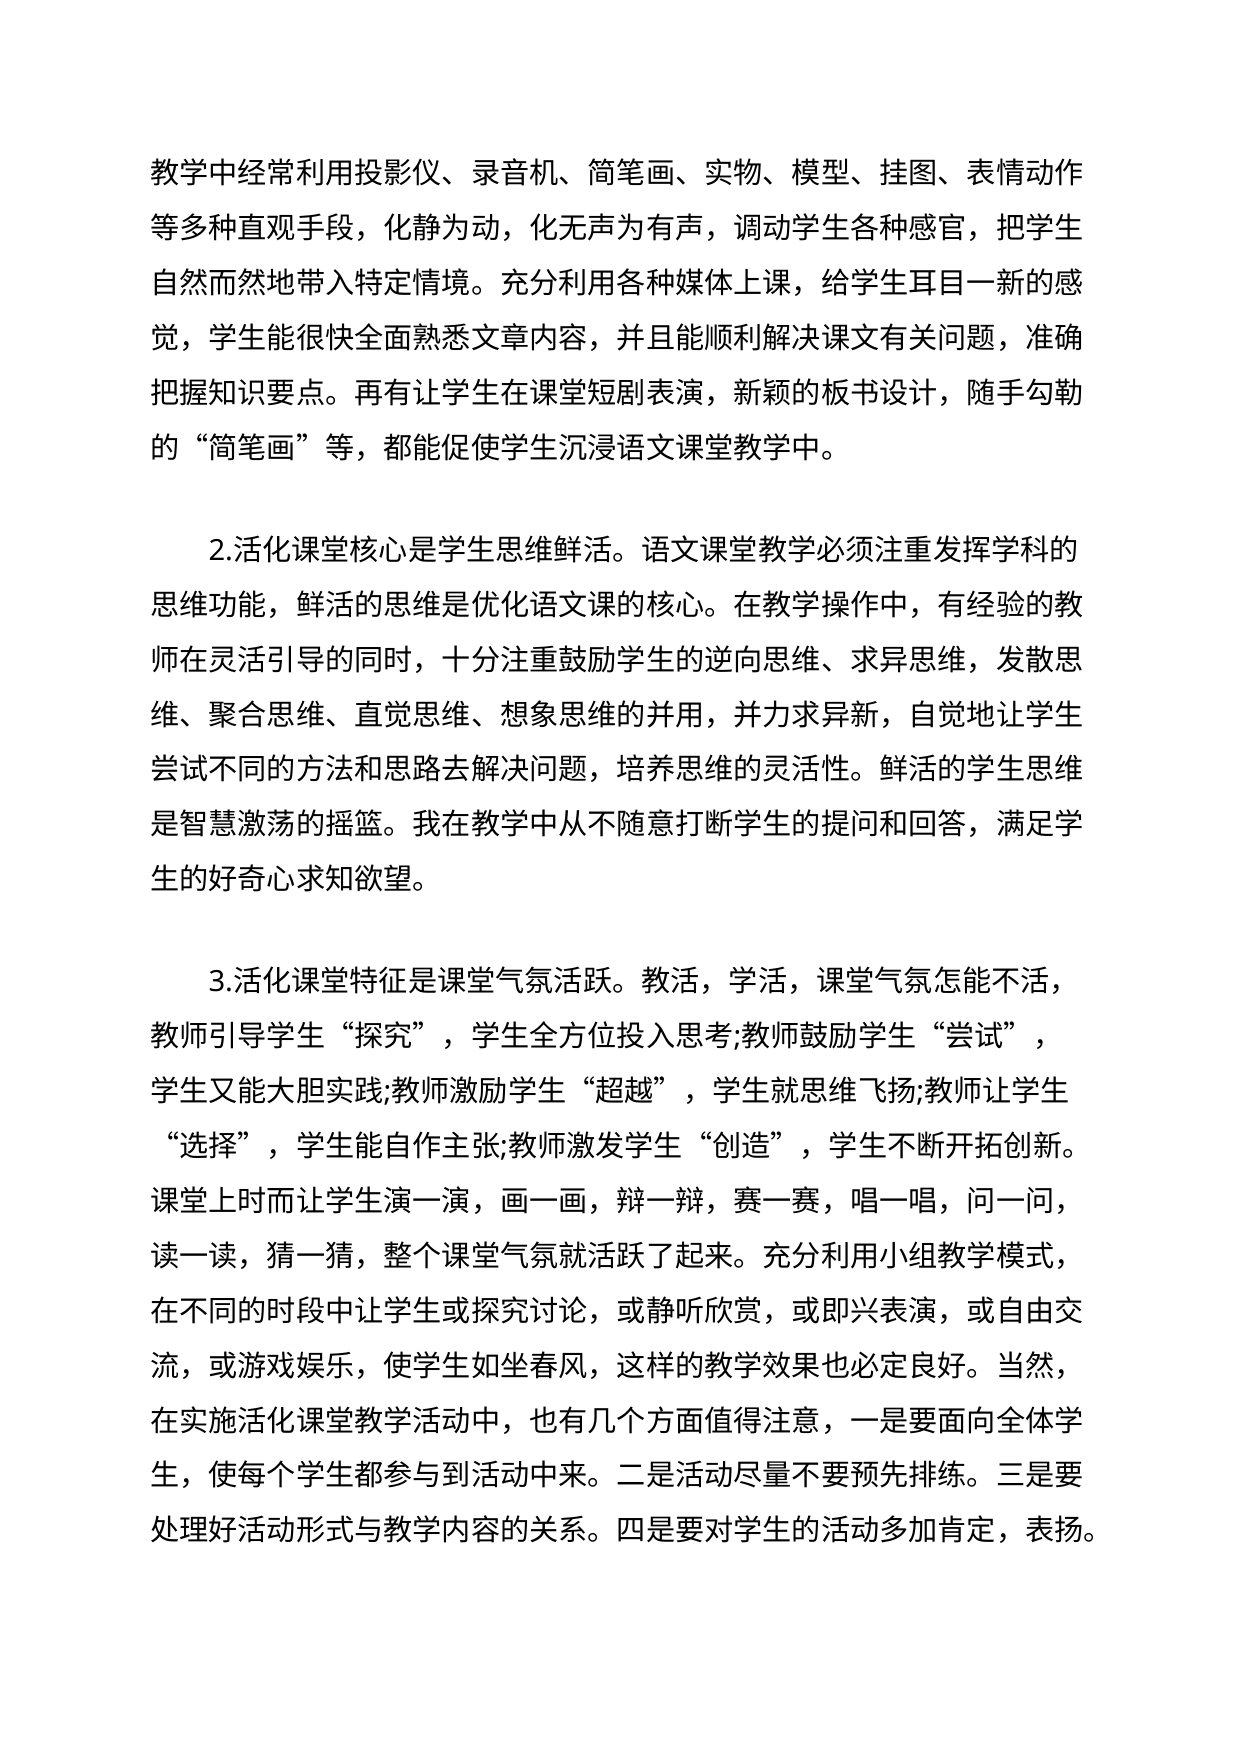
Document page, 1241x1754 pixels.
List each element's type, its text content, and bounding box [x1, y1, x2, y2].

text 2.活化课堂核心是学生思维鲜活。语文课堂教学必须注重发挥学科的思维功能，鲜活的思维是优化语文课的核心。在教学操作中，有经验的教师在灵活引导的同时，十分注重鼓励学生的逆向思维、求异思维，发散思维、聚合思维、直觉思维、想象思维的并用，并力求异新，自觉地让学生尝试不同的方法和思路去解决问题，培养思维的灵活性。鲜活的学生思维是智慧激荡的摇篮。我在教学中从不随意打断学生的提问和回答，满足学生的好奇心求知欲望。 [150, 526, 1090, 898]
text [150, 957, 1090, 1549]
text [150, 150, 1090, 467]
